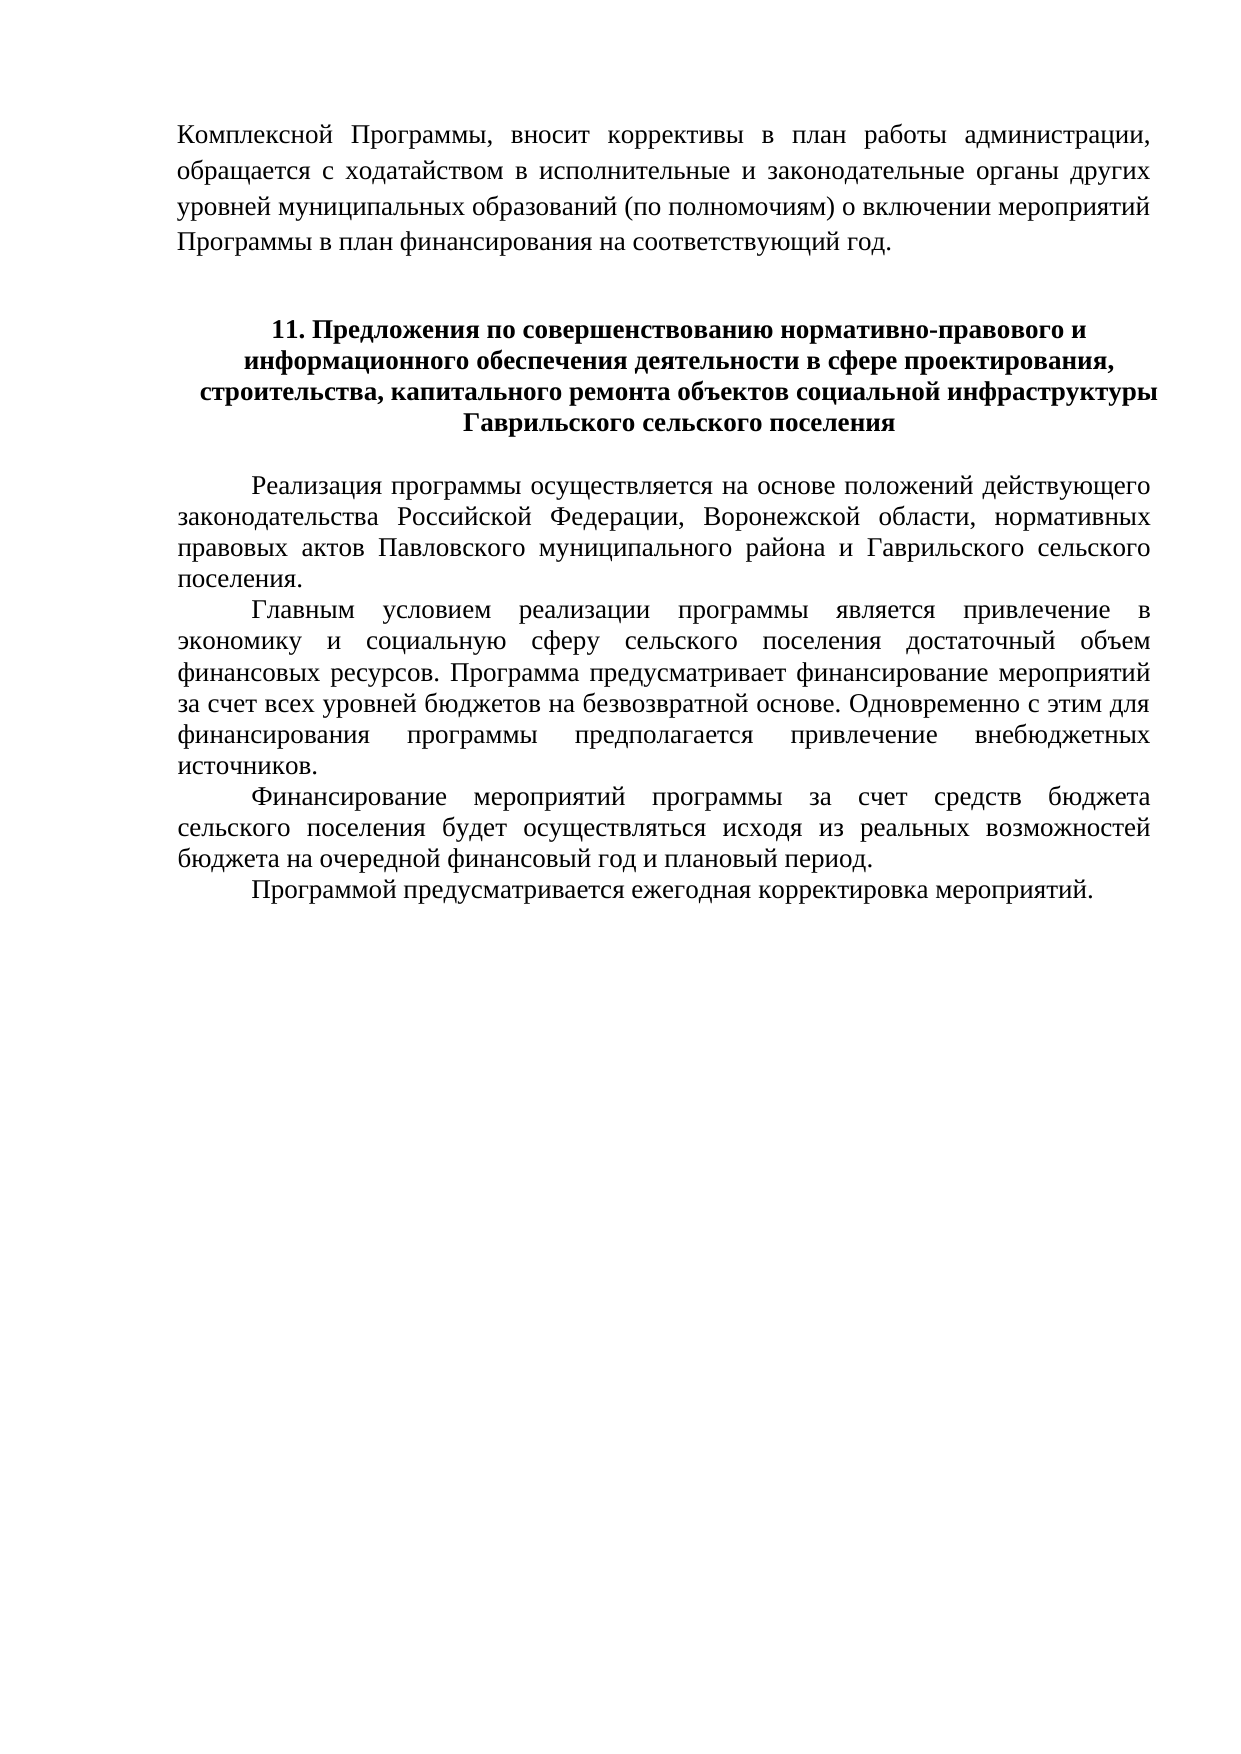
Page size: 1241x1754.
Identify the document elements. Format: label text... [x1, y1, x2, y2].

text Главным условием реализации программы является привлечение в экономику и социальную сферу сельского поселения достаточный объем финансовых ресурсов. Программа предусматривает финансирование мероприятий за счет всех уровней бюджетов на безвозвратной основе. Одновременно с этим для финансирования программы предполагается привлечение внебюджетных источников. [177, 593, 1152, 780]
text 11. Предложения по совершенствованию нормативно-правового и информационного обеспечения деятельности в сфере проектирования, строительства, капитального ремонта объектов социальной инфраструктуры Гаврильского сельского поселения [177, 313, 1181, 438]
text Реализация программы осуществляется на основе положений действующего законодательства Российской Федерации, Воронежской области, нормативных правовых актов Павловского муниципального района и Гаврильского сельского поселения. [177, 469, 1152, 593]
text Финансирование мероприятий программы за счет средств бюджета сельского поселения будет осуществляться исходя из реальных возможностей бюджета на очередной финансовый год и плановый период. [177, 780, 1152, 874]
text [177, 118, 1152, 256]
text Программой предусматривается ежегодная корректировка мероприятий. [177, 874, 1152, 905]
